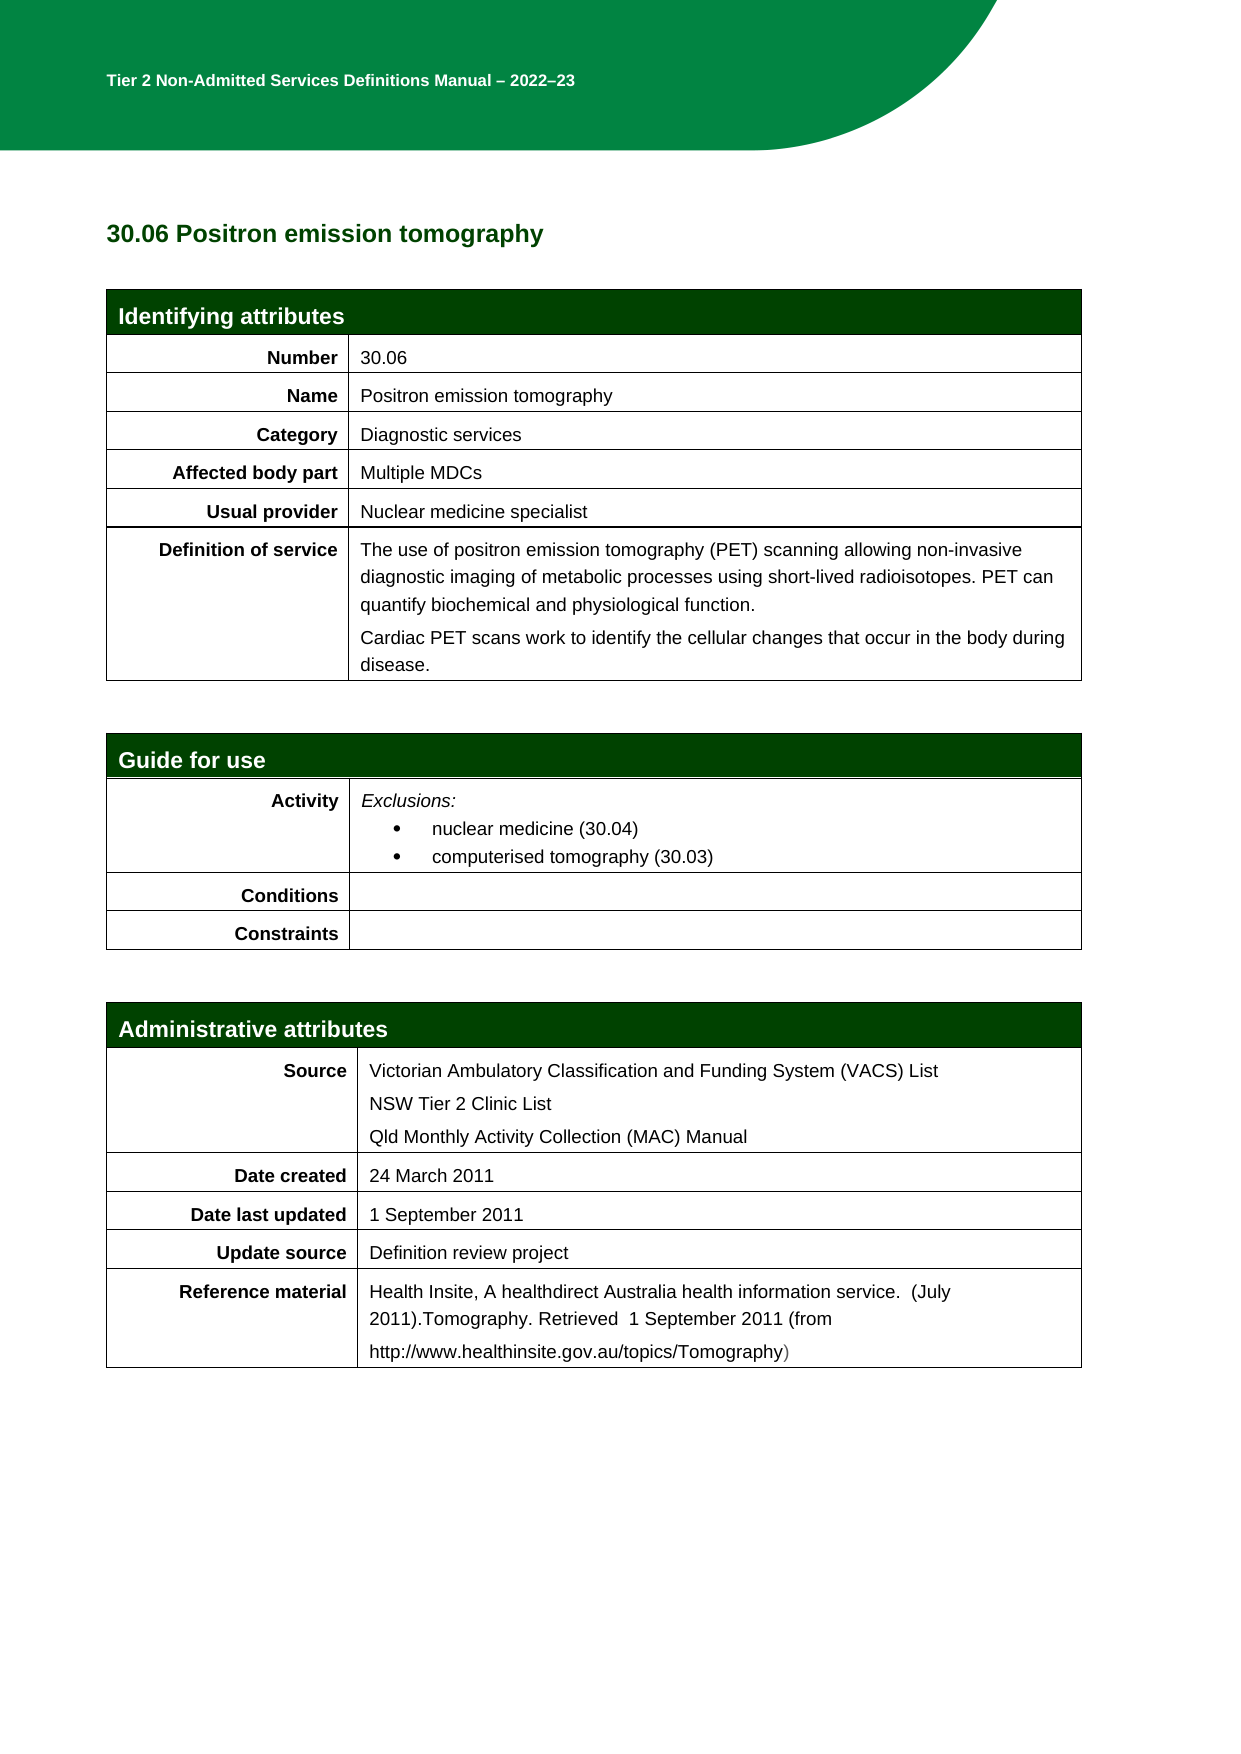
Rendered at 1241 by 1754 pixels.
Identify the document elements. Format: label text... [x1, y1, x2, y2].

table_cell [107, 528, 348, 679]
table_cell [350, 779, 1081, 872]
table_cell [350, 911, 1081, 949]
picture [0, 0, 998, 151]
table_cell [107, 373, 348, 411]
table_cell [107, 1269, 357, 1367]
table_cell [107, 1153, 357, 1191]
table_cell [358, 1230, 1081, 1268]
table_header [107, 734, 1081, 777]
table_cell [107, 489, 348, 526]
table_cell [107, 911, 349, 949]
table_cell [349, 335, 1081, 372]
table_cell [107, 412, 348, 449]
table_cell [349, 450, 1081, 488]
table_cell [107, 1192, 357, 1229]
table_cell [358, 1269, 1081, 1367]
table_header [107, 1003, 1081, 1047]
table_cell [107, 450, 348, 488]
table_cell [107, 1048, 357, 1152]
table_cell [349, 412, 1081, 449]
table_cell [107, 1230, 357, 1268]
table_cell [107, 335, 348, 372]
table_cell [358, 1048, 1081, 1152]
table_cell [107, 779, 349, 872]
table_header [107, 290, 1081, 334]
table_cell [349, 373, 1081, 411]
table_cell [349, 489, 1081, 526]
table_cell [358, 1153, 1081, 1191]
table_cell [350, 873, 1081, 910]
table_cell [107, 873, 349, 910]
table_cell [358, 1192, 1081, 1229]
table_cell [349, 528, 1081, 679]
subtitle 30.06 Positron emission tomography [106, 219, 1090, 276]
